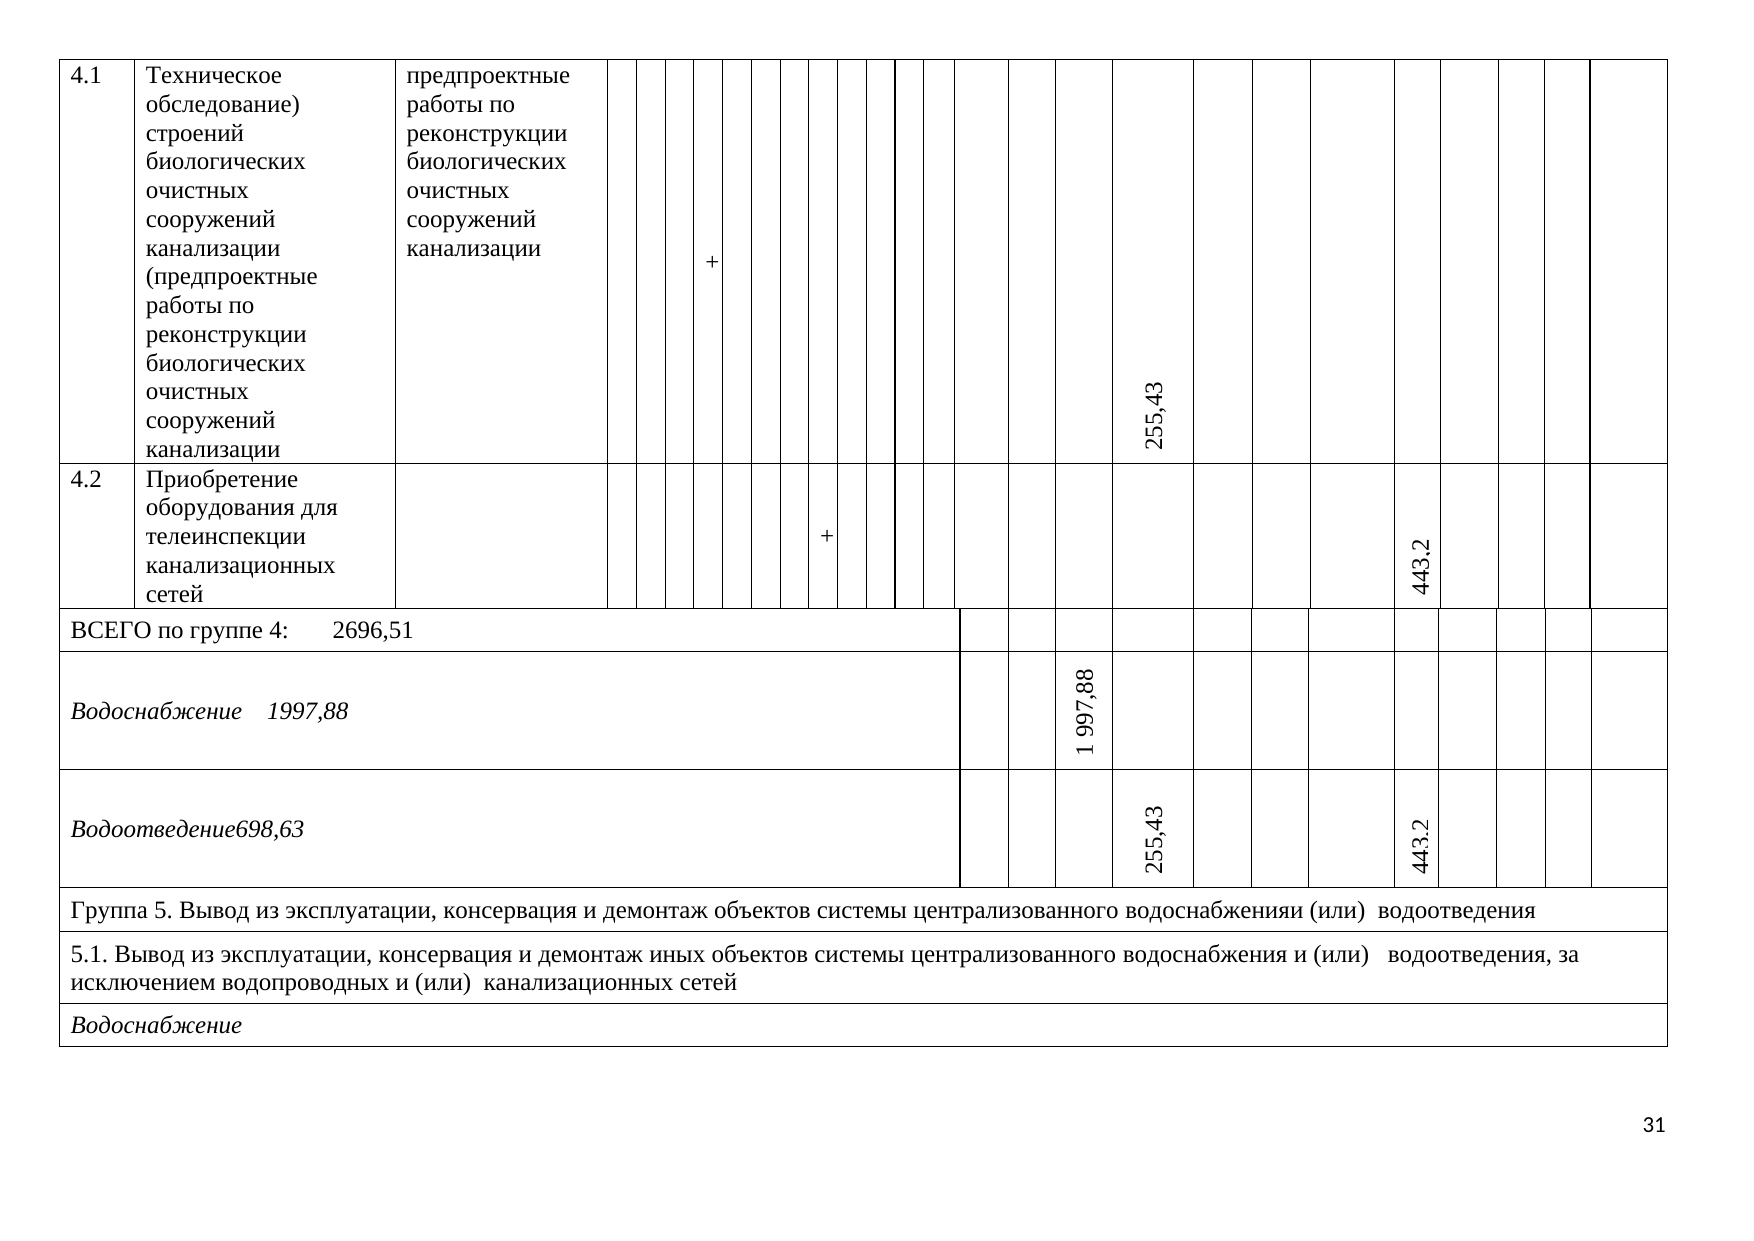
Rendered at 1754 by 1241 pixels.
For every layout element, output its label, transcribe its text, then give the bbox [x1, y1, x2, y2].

table_cell 4.2 [60, 464, 134, 607]
table_cell [1546, 609, 1591, 651]
table_cell [781, 60, 808, 463]
table_cell [1252, 770, 1308, 887]
table_cell [1499, 60, 1544, 463]
table_cell [867, 464, 894, 607]
table_cell [1009, 770, 1055, 887]
table_cell [961, 609, 1008, 651]
table_cell [396, 464, 607, 607]
table_cell Водоснабжение [60, 1004, 1667, 1046]
table_cell 255,43 [1113, 60, 1193, 463]
table_cell [1009, 609, 1055, 651]
table_cell 5.1. Вывод из эксплуатации, консервация и демонтаж иных объектов системы централизованного водоснабжения и (или) водоотведения, за исключением водопроводных и (или) канализационных сетей [60, 932, 1667, 1003]
table_cell [961, 652, 1008, 769]
table_cell [955, 60, 1008, 463]
table_cell [838, 60, 866, 463]
table_cell [1497, 770, 1545, 887]
table_cell [723, 464, 751, 607]
table_cell [608, 464, 636, 607]
table_cell + [809, 464, 837, 607]
table_cell [1545, 464, 1589, 607]
table_cell [924, 60, 954, 463]
table_cell [1592, 770, 1667, 887]
table_cell [1009, 464, 1055, 607]
table_cell 443,2 [1395, 770, 1438, 887]
table_cell [1311, 464, 1394, 607]
table_cell ВСЕГО по группе 4: 2696,51 [60, 609, 959, 651]
table_cell [1439, 652, 1496, 769]
table_cell предпроектные работы по реконструкции биологических очистных сооружений канализации [396, 60, 607, 463]
table_cell [1194, 652, 1251, 769]
table_cell 255,43 [1113, 770, 1193, 887]
table_cell [955, 464, 1008, 607]
table_cell [1499, 464, 1544, 607]
table_cell [1113, 652, 1193, 769]
table_cell [1441, 464, 1498, 607]
table_cell [1497, 652, 1545, 769]
table_cell [961, 770, 1008, 887]
table_cell 4.1 [60, 60, 134, 463]
table_cell Водоснабжение 1997,88 [60, 652, 959, 769]
table_cell [1194, 60, 1252, 463]
table_cell [1591, 60, 1667, 463]
table_cell [1395, 60, 1440, 463]
table_cell [666, 60, 693, 463]
table_cell [1592, 609, 1667, 651]
table_cell [1253, 60, 1310, 463]
table_cell Группа 5. Вывод из эксплуатации, консервация и демонтаж объектов системы централизованного водоснабженияи (или) водоотведения [60, 888, 1667, 931]
table_cell [781, 464, 808, 607]
table_cell [924, 464, 954, 607]
table_cell [1439, 609, 1496, 651]
table_cell [1592, 652, 1667, 769]
table_cell [1056, 770, 1112, 887]
table_cell [1309, 770, 1394, 887]
table_cell [1113, 464, 1193, 607]
table_cell [896, 60, 923, 463]
table_cell [694, 464, 722, 607]
table_cell [1252, 652, 1308, 769]
table_cell [1309, 609, 1394, 651]
table_cell [1546, 770, 1591, 887]
table_cell 1 997,88 [1056, 652, 1112, 769]
table_cell [1497, 609, 1545, 651]
table_cell Техническое обследование) строений биологических очистных сооружений канализации (предпроектные работы по реконструкции биологических очистных сооружений канализации [135, 60, 395, 463]
table_cell [1395, 652, 1438, 769]
table_cell [1441, 60, 1498, 463]
table_cell [1253, 464, 1310, 607]
table_cell [1194, 770, 1251, 887]
table_cell [637, 60, 665, 463]
table_cell [1194, 609, 1251, 651]
table_cell [1009, 652, 1055, 769]
table_cell + [694, 60, 722, 463]
table_cell [867, 60, 894, 463]
table_cell [752, 464, 780, 607]
table_cell [838, 464, 866, 607]
table_cell Приобретение оборудования для телеинспекции канализационных сетей [135, 464, 395, 607]
table_cell 443,2 [1395, 464, 1440, 607]
table_cell Водоотведение698,63 [60, 770, 959, 887]
table_cell [1591, 464, 1667, 607]
table_cell [896, 464, 923, 607]
table_cell [1309, 652, 1394, 769]
table_cell [1439, 770, 1496, 887]
table_cell [637, 464, 665, 607]
table_cell [1113, 609, 1193, 651]
table_cell [666, 464, 693, 607]
table_cell [1194, 464, 1252, 607]
table_cell [1056, 464, 1112, 607]
table_cell [1545, 60, 1589, 463]
table_cell [1056, 60, 1112, 463]
table_cell [1056, 609, 1112, 651]
table_cell [1395, 609, 1438, 651]
table_cell [809, 60, 837, 463]
table_cell [608, 60, 636, 463]
table_cell [1252, 609, 1308, 651]
table_cell [1311, 60, 1394, 463]
table_cell [1546, 652, 1591, 769]
table_cell [752, 60, 780, 463]
table_cell [723, 60, 751, 463]
table_cell [1009, 60, 1055, 463]
